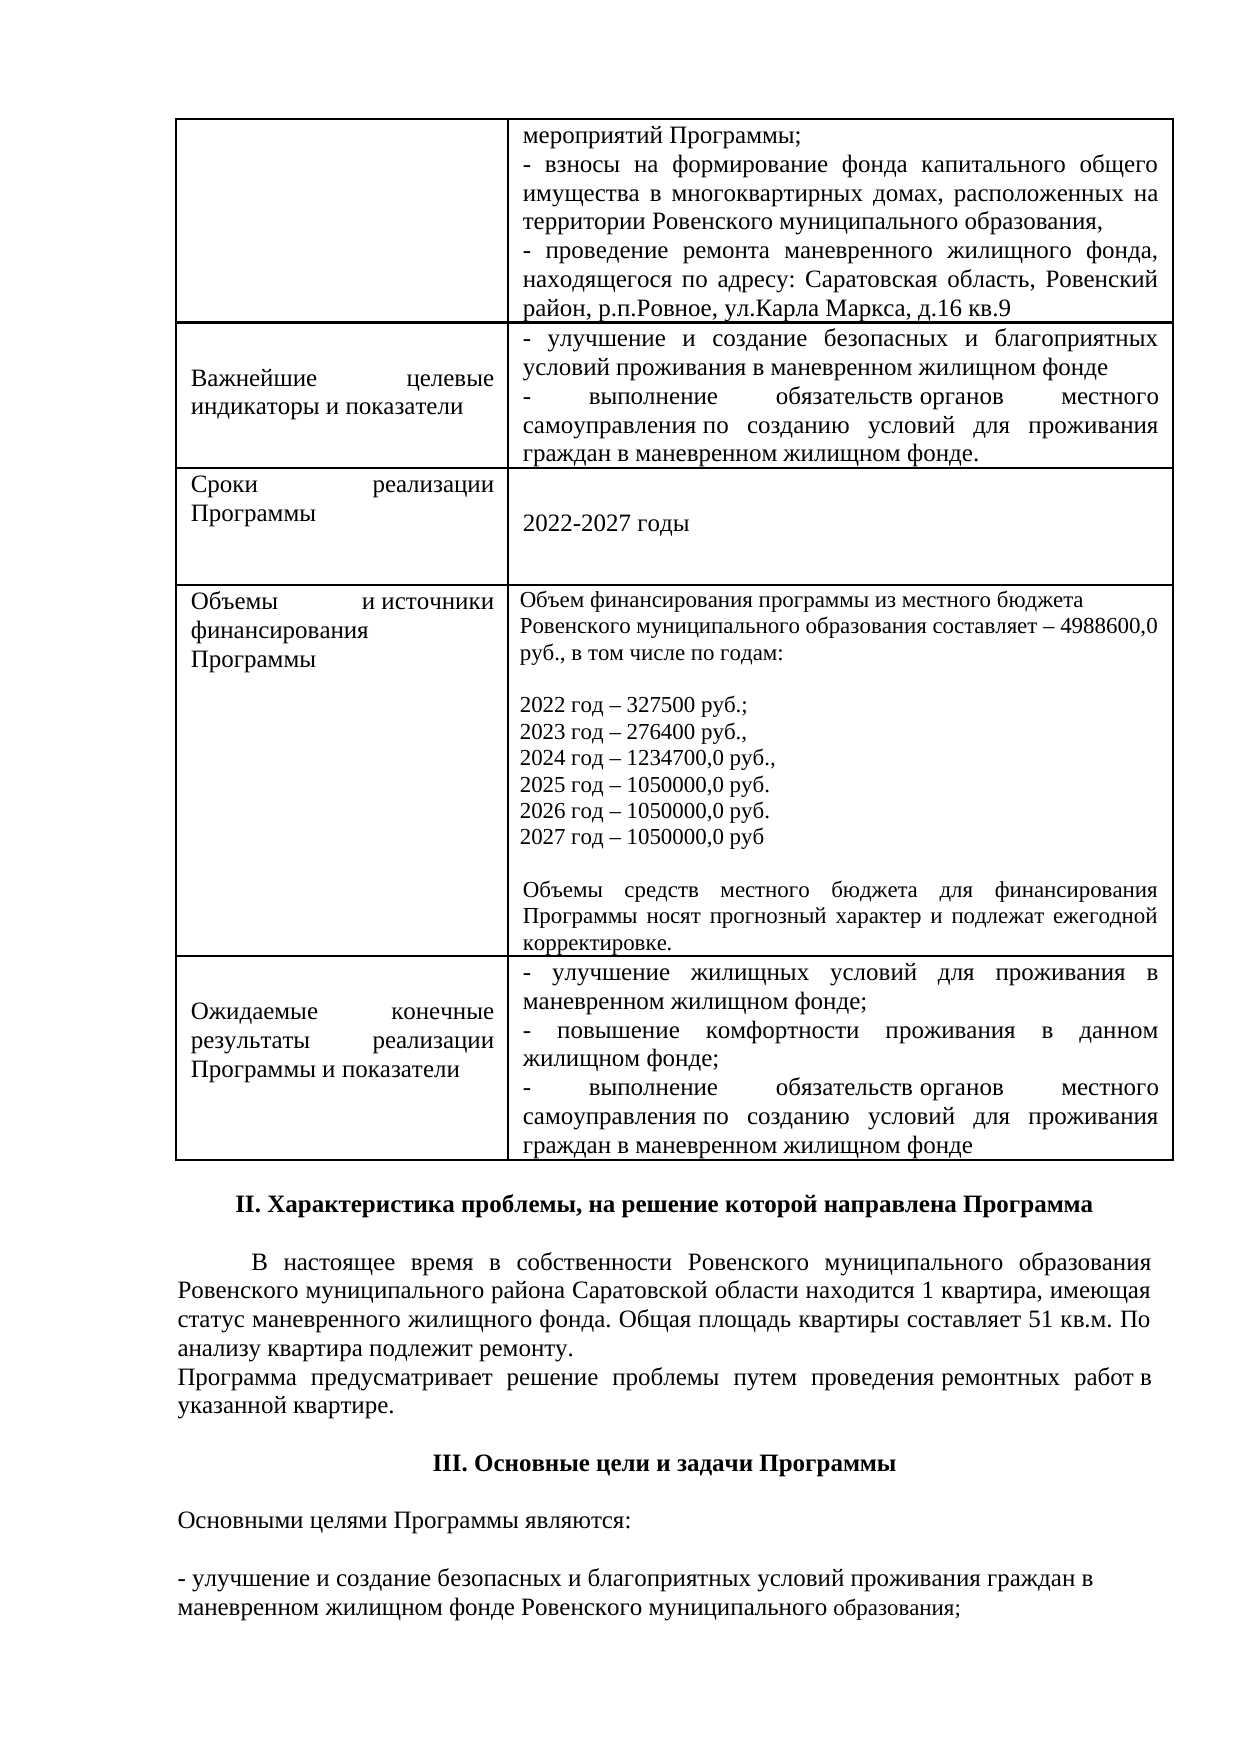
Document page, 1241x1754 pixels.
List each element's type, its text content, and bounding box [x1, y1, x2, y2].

table_cell Сроки реализации Программы [177, 469, 507, 584]
text Основными целями Программы являются: [177, 1506, 1152, 1534]
text В настоящее время в собственности Ровенского муниципального образования Ровенского муниципального района Саратовской области находится 1 квартира, имеющая статус маневренного жилищного фонда. Общая площадь квартиры составляет 51 кв.м. По анализу квартира подлежит ремонту. [177, 1247, 1152, 1362]
table_cell Ожидаемые конечные результаты реализации Программы и показатели [177, 957, 507, 1158]
table_cell Объемы и источники финансирования Программы [177, 586, 507, 955]
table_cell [177, 120, 507, 321]
table_cell Объем финансирования программы из местного бюджета Ровенского муниципального образования составляет – 4988600,0 руб., в том числе по годам: 2022 год – 327500 руб.; 2023 год – 276400 руб., 2024 год – 1234700,0 руб., 2025 год – 1050000,0 руб. 2026 год – 1050000,0 руб. 2027 год – 1050000,0 руб Объемы средств местного бюджета для финансирования Программы носят прогнозный характер и подлежат ежегодной корректировке. [509, 586, 1172, 955]
text III. Основные цели и задачи Программы [177, 1448, 1152, 1477]
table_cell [509, 120, 1172, 321]
table_cell 2022-2027 годы [509, 469, 1172, 584]
text - улучшение и создание безопасных и благоприятных условий проживания граждан в маневренном жилищном фонде Ровенского муниципального образования; [177, 1563, 1152, 1621]
text II. Характеристика проблемы, на решение которой направлена Программа [177, 1189, 1152, 1218]
text Программа предусматривает решение проблемы путем проведения ремонтных работ в указанной квартире. [177, 1362, 1152, 1419]
table_cell - улучшение жилищных условий для проживания в маневренном жилищном фонде; - повышение комфортности проживания в данном жилищном фонде; - выполнение обязательств органов местного самоуправления по созданию условий для проживания граждан в маневренном жилищном фонде [509, 957, 1172, 1158]
table_cell - улучшение и создание безопасных и благоприятных условий проживания в маневренном жилищном фонде - выполнение обязательств органов местного самоуправления по созданию условий для проживания граждан в маневренном жилищном фонде. [509, 324, 1172, 467]
table_cell Важнейшие целевые индикаторы и показатели [177, 324, 507, 467]
